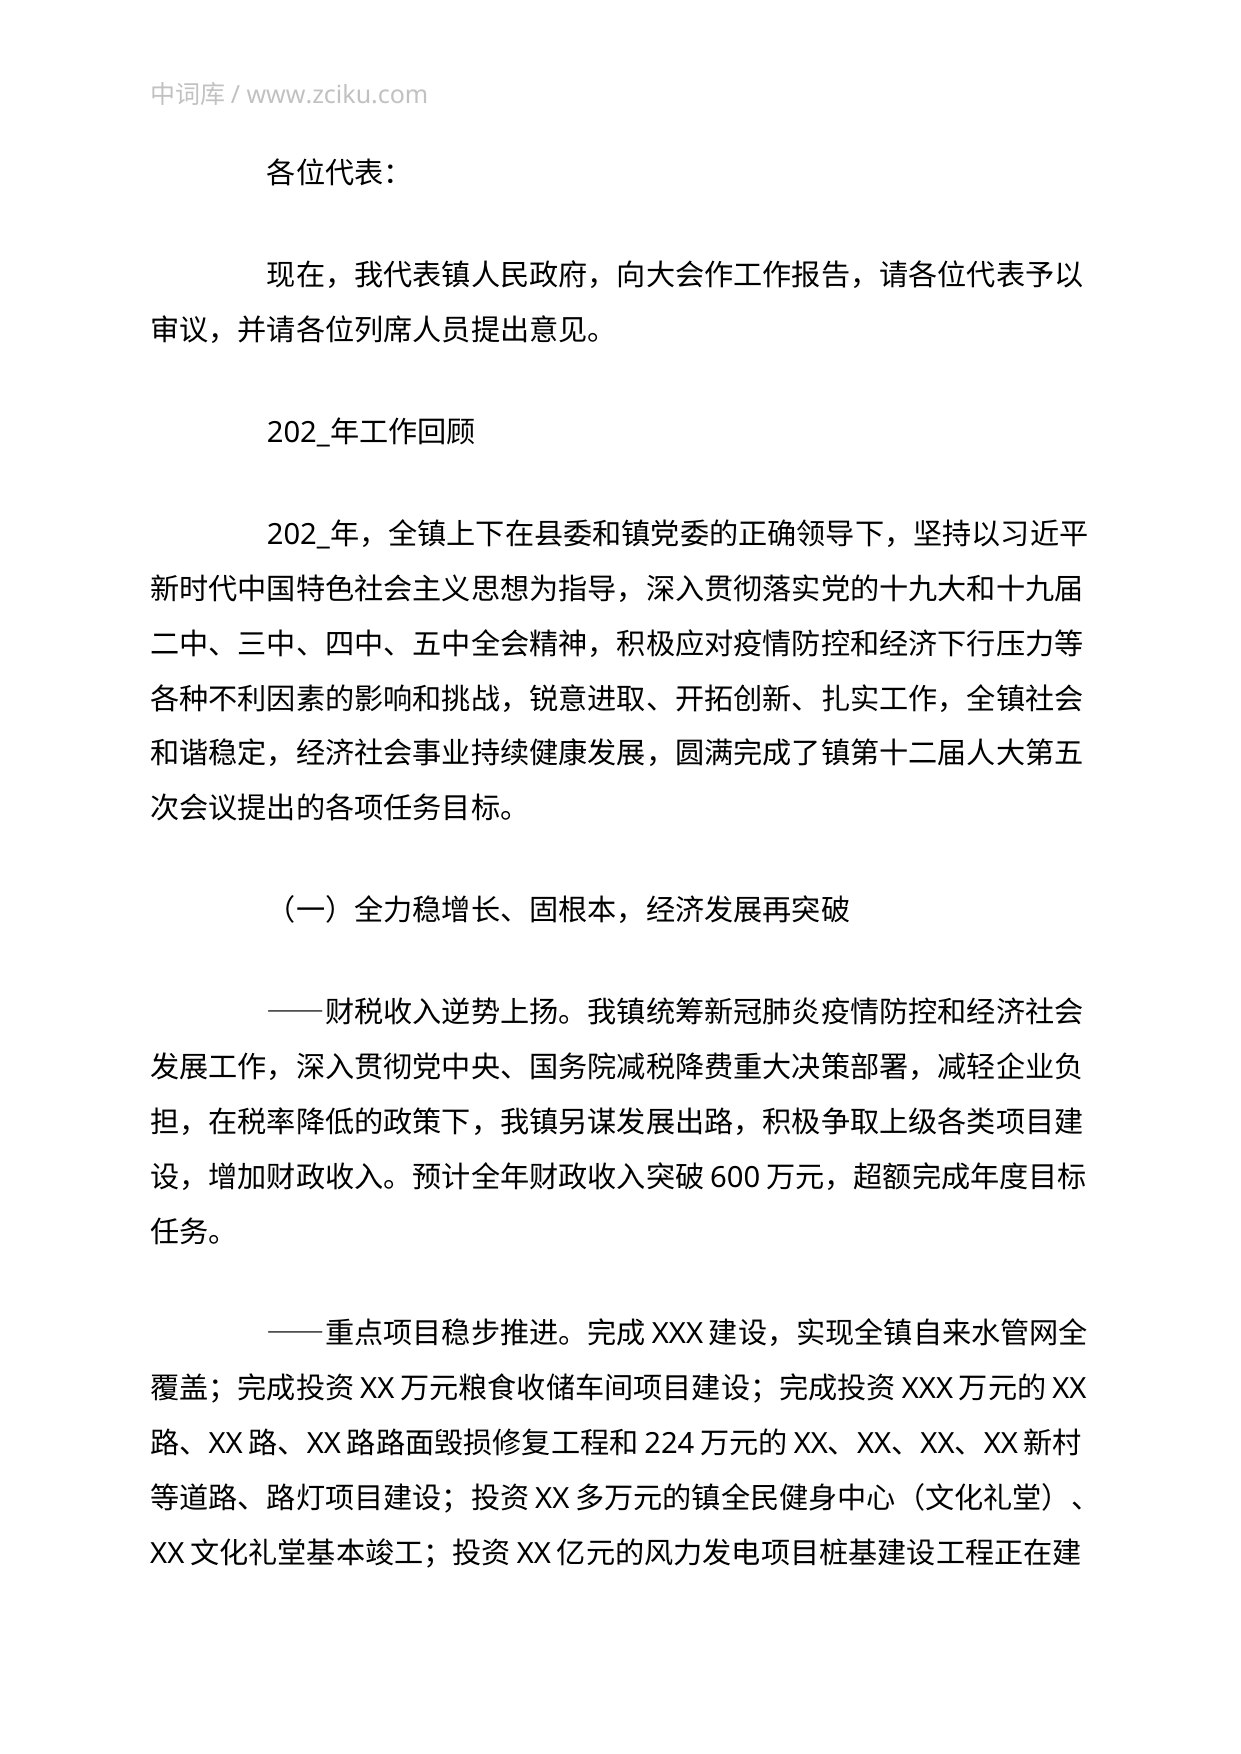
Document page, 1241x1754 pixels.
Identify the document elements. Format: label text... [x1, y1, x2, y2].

text （一）全力稳增长、固根本，经济发展再突破 [150, 887, 1090, 929]
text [150, 1310, 1090, 1572]
text 202_年工作回顾 [150, 408, 1090, 451]
text 现在，我代表镇人民政府，向大会作工作报告，请各位代表予以审议，并请各位列席人员提出意见。 [150, 252, 1090, 349]
text ——财税收入逆势上扬。我镇统筹新冠肺炎疫情防控和经济社会发展工作，深入贯彻党中央、国务院减税降费重大决策部署，减轻企业负担，在税率降低的政策下，我镇另谋发展出路，积极争取上级各类项目建设，增加财政收入。预计全年财政收入突破600万元，超额完成年度目标任务。 [150, 988, 1090, 1251]
text 202_年，全镇上下在县委和镇党委的正确领导下，坚持以习近平新时代中国特色社会主义思想为指导，深入贯彻落实党的十九大和十九届二中、三中、四中、五中全会精神，积极应对疫情防控和经济下行压力等各种不利因素的影响和挑战，锐意进取、开拓创新、扎实工作，全镇社会和谐稳定，经济社会事业持续健康发展，圆满完成了镇第十二届人大第五次会议提出的各项任务目标。 [150, 510, 1090, 827]
text 各位代表： [150, 150, 1090, 192]
